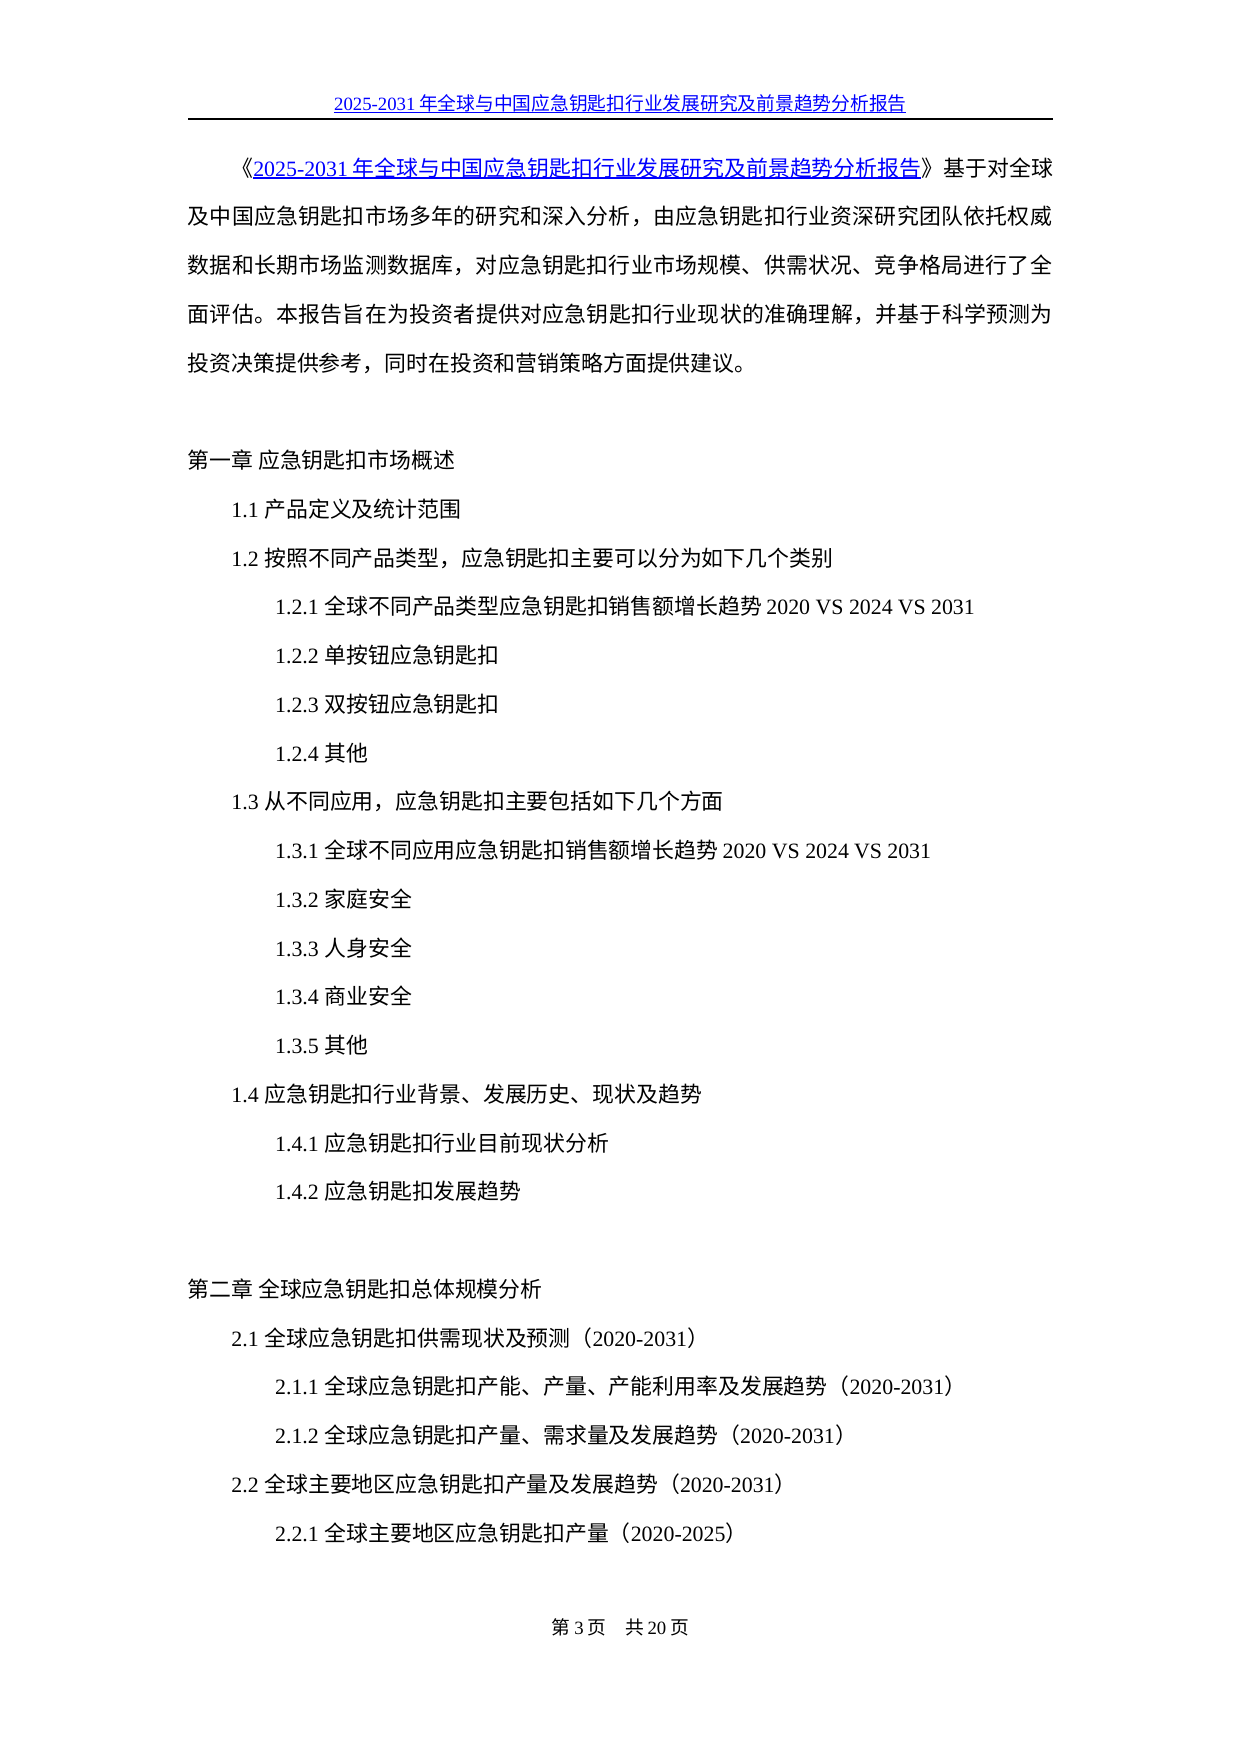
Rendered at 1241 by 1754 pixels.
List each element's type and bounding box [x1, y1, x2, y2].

text [187, 150, 1053, 1548]
